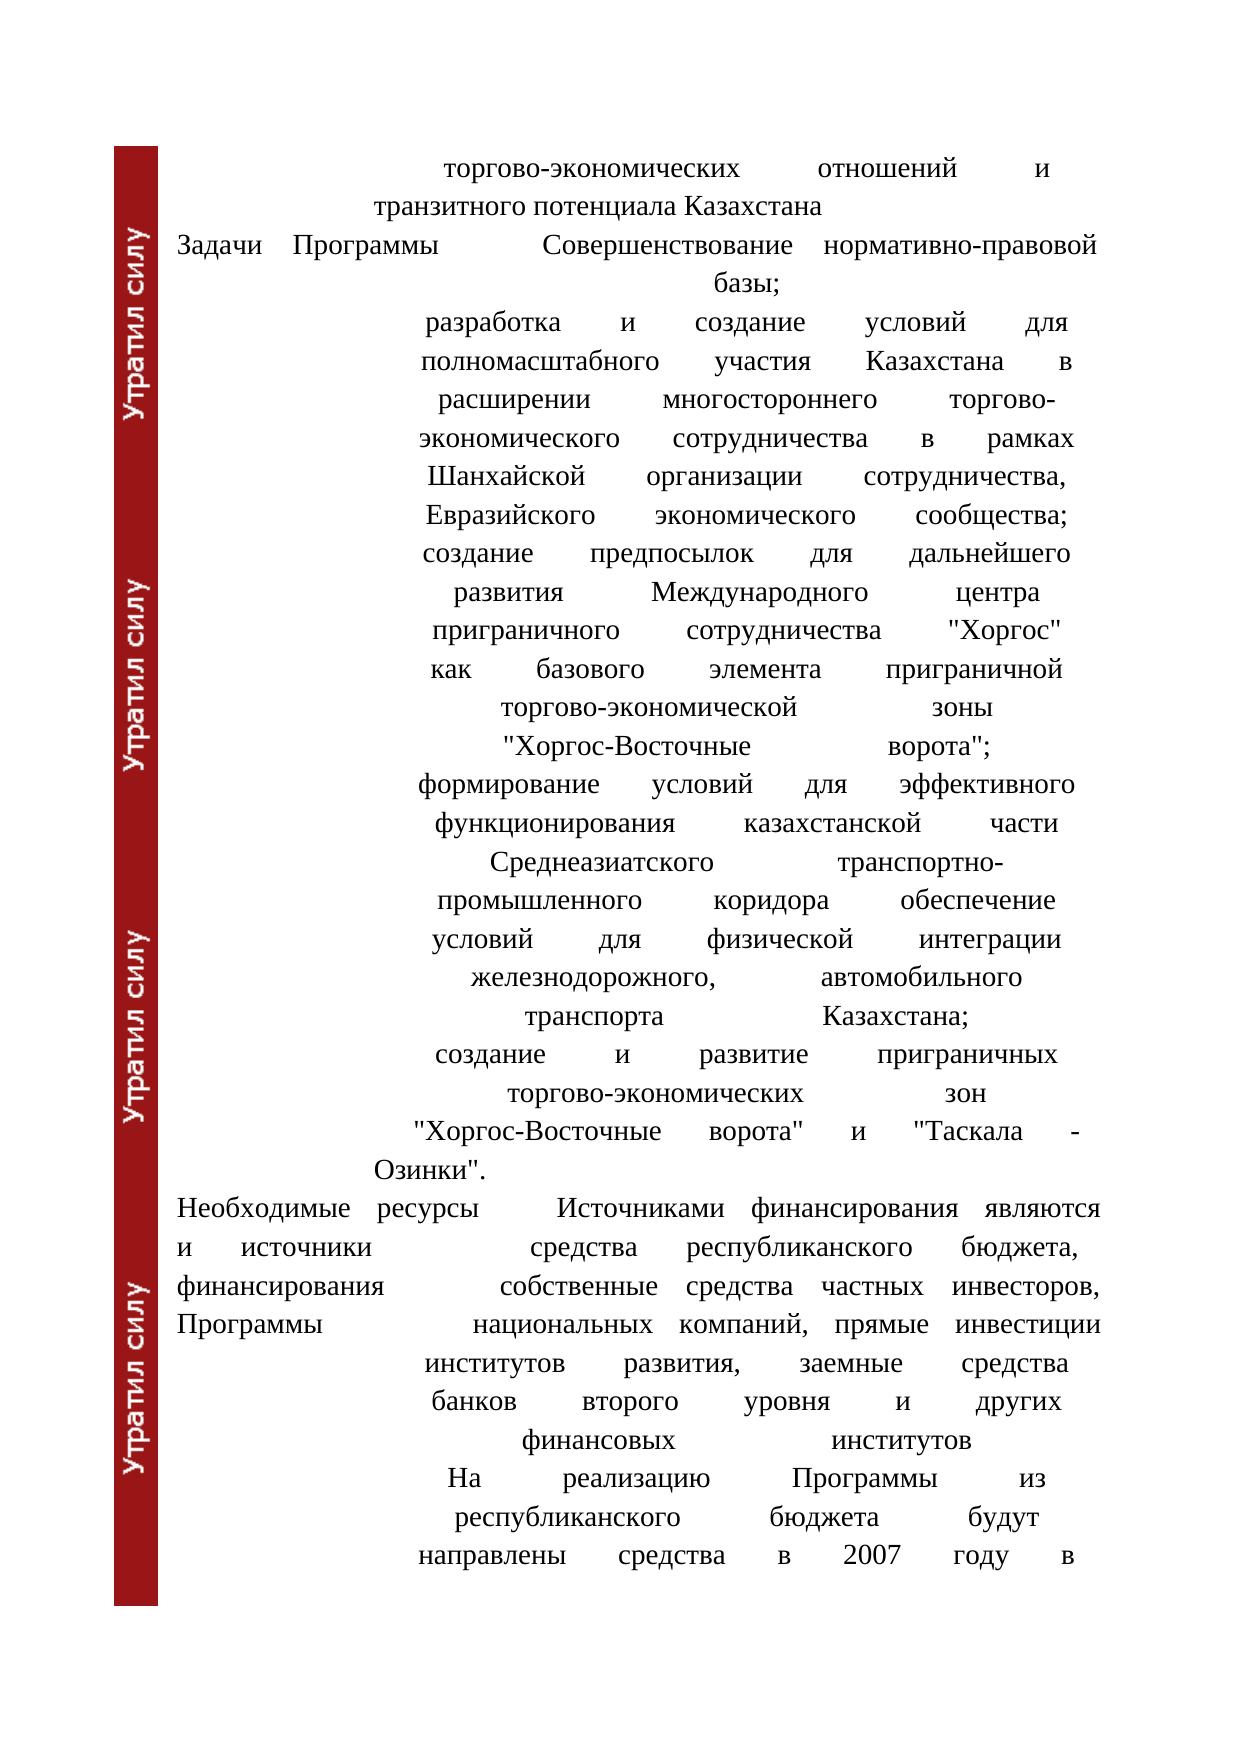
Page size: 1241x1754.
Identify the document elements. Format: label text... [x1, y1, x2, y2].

picture [114, 1571, 158, 1606]
picture [114, 146, 158, 150]
text Задачи Программы Совершенствование нормативно-правовой базы; разработка и создание условий для полномасштабного участия Казахстана в расширении многостороннего торгово- экономического сотрудничества в рамках Шанхайской организации сотрудничества, Евразийского экономического сообщества; создание предпосылок для дальнейшего развития Международного центра приграничного сотрудничества "Хоргос" как базового элемента приграничной торгово-экономической зоны "Хоргос-Восточные ворота"; формирование условий для эффективного функционирования казахстанской части Среднеазиатского транспортно- промышленного коридора обеспечение условий для физической интеграции железнодорожного, автомобильного транспорта Казахстана; создание и развитие приграничных торгово-экономических зон "Хоргос-Восточные ворота" и "Таскала - Озинки". [112, 227, 1128, 1186]
picture [114, 1186, 158, 1191]
picture [114, 222, 158, 227]
